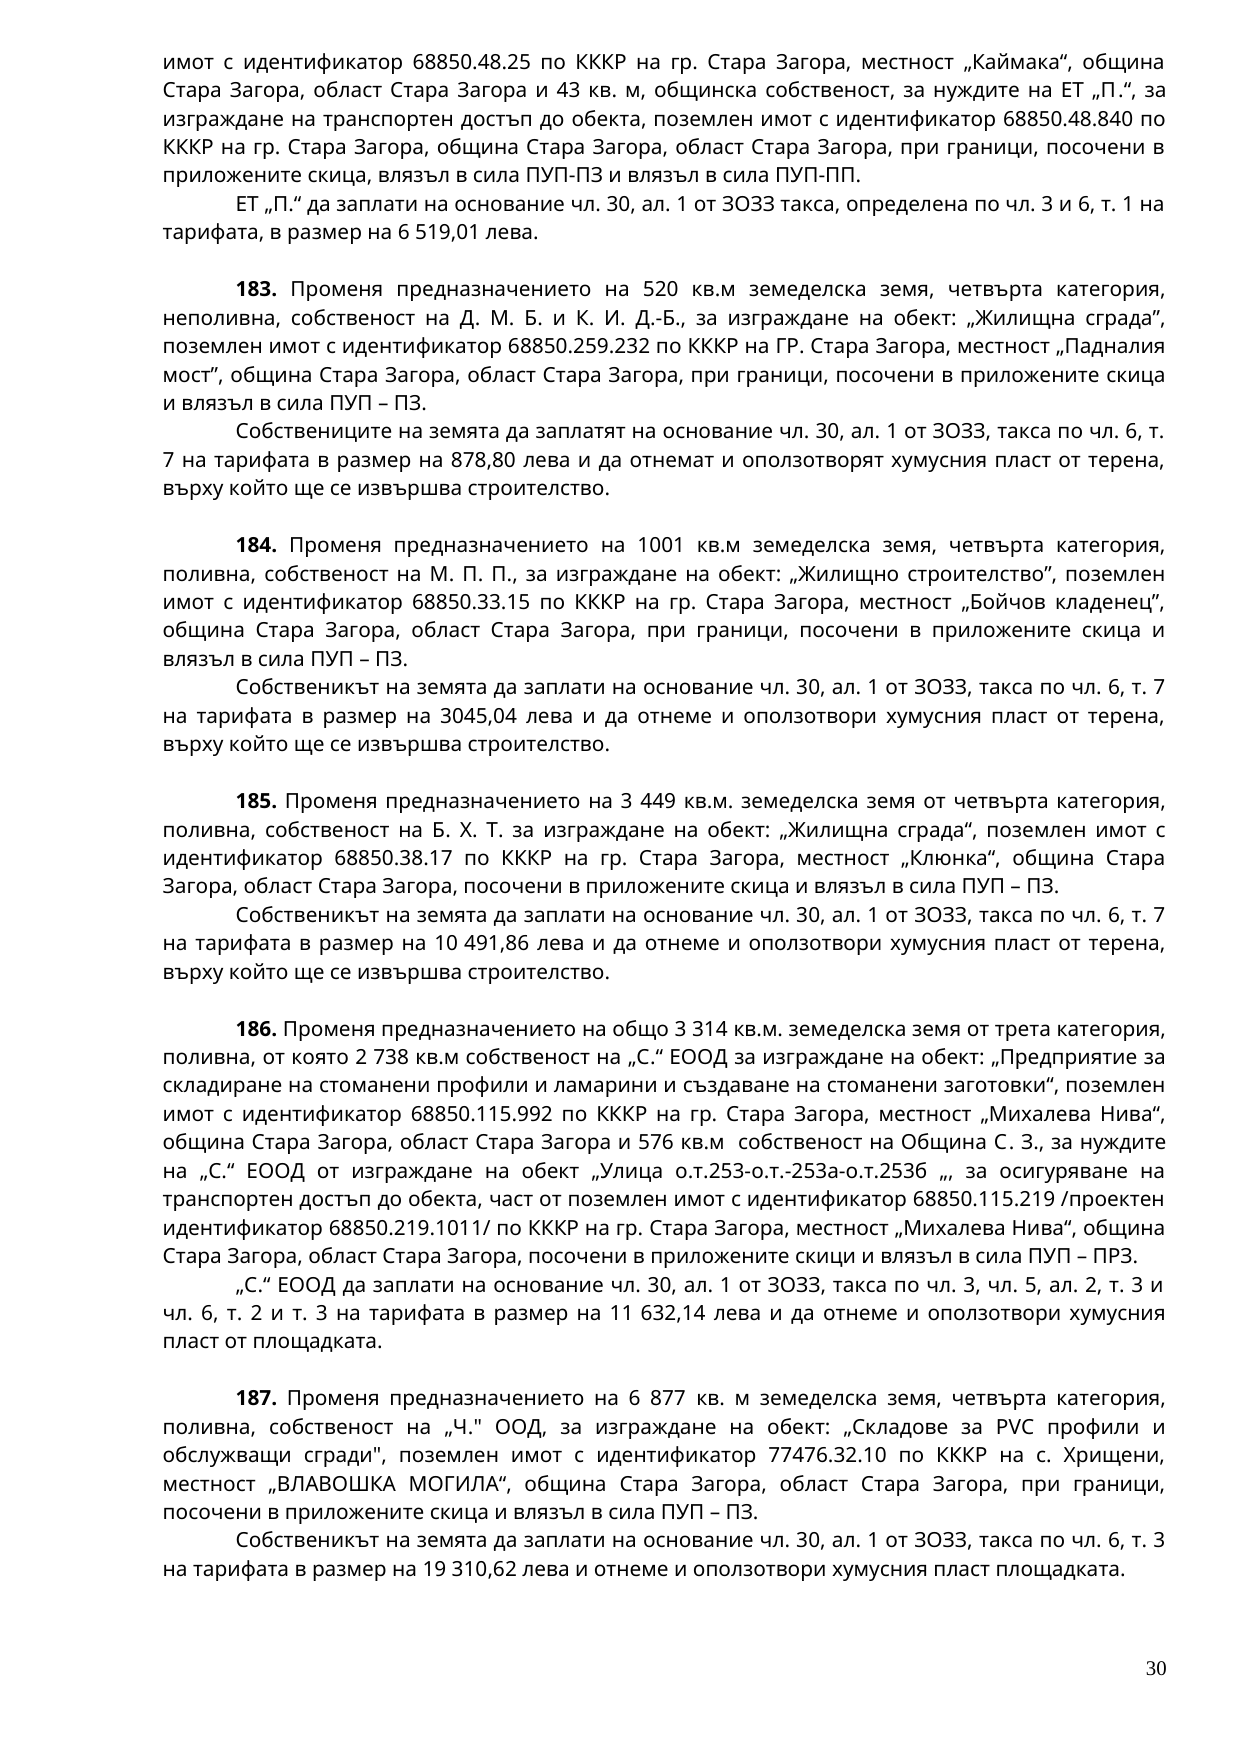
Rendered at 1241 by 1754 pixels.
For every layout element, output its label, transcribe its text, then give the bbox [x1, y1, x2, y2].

text 184. Променя предназначението на 1001 кв.м земеделска земя, четвърта категория, поливна, собственост на М. П. П., за изграждане на обект: „Жилищно строителство”, поземлен имот с идентификатор 68850.33.15 по КККР на гр. Стара Загора, местност „Бойчов кладенец”, община Стара Загора, област Стара Загора, при граници, посочени в приложените скица и влязъл в сила ПУП – ПЗ. [162, 530, 1167, 672]
text Собствениците на земята да заплатят на основание чл. 30, ал. 1 от ЗОЗЗ, такса по чл. 6, т. 7 на тарифата в размер на 878,80 лева и да отнемат и оползотворят хумусния пласт от терена, върху който ще се извършва строителство. [162, 417, 1167, 502]
text 183. Променя предназначението на 520 кв.м земеделска земя, четвърта категория, неполивна, собственост на Д. М. Б. и К. И. Д.-Б., за изграждане на обект: „Жилищна сграда”, поземлен имот с идентификатор 68850.259.232 по КККР на ГР. Стара Загора, местност „Падналия мост”, община Стара Загора, област Стара Загора, при граници, посочени в приложените скица и влязъл в сила ПУП – ПЗ. [162, 274, 1167, 417]
text 185. Променя предназначението на 3 449 кв.м. земеделска земя от четвърта категория, поливна, собственост на Б. Х. Т. за изграждане на обект: „Жилищна сграда“, поземлен имот с идентификатор 68850.38.17 по КККР на гр. Стара Загора, местност „Клюнка“, община Стара Загора, област Стара Загора, посочени в приложените скица и влязъл в сила ПУП – ПЗ. [162, 786, 1167, 900]
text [162, 47, 1167, 189]
text „С.“ ЕООД да заплати на основание чл. 30, ал. 1 от ЗОЗЗ, такса по чл. 3, чл. 5, ал. 2, т. 3 и чл. 6, т. 2 и т. 3 на тарифата в размер на 11 632,14 лева и да отнеме и оползотвори хумусния пласт от площадката. [162, 1270, 1167, 1355]
text Собственикът на земята да заплати на основание чл. 30, ал. 1 от ЗОЗЗ, такса по чл. 6, т. 3 на тарифата в размер на 19 310,62 лева и отнеме и оползотвори хумусния пласт площадката. [162, 1526, 1167, 1582]
text Собственикът на земята да заплати на основание чл. 30, ал. 1 от ЗОЗЗ, такса по чл. 6, т. 7 на тарифата в размер на 10 491,86 лева и да отнеме и оползотвори хумусния пласт от терена, върху който ще се извършва строителство. [162, 900, 1167, 985]
text Собственикът на земята да заплати на основание чл. 30, ал. 1 от ЗОЗЗ, такса по чл. 6, т. 7 на тарифата в размер на 3045,04 лева и да отнеме и оползотвори хумусния пласт от терена, върху който ще се извършва строителство. [162, 672, 1167, 758]
text 187. Променя предназначението на 6 877 кв. м земеделска земя, четвърта категория, поливна, собственост на „Ч." ООД, за изграждане на обект: „Складове за PVC профили и обслужващи сгради", поземлен имот с идентификатор 77476.32.10 по КККР на с. Хрищени, местност „ВЛАВОШКА МОГИЛА“, община Стара Загора, област Стара Загора, при граници, посочени в приложените скица и влязъл в сила ПУП – ПЗ. [162, 1383, 1167, 1526]
text ЕТ „П.“ да заплати на основание чл. 30, ал. 1 от ЗОЗЗ такса, определена по чл. 3 и 6, т. 1 на тарифата, в размер на 6 519,01 лева. [162, 189, 1167, 246]
text 186. Променя предназначението на общо 3 314 кв.м. земеделска земя от трета категория, поливна, от която 2 738 кв.м собственост на „С.“ ЕООД за изграждане на обект: „Предприятие за складиране на стоманени профили и ламарини и създаване на стоманени заготовки“, поземлен имот с идентификатор 68850.115.992 по КККР на гр. Стара Загора, местност „Михалева Нива“, община Стара Загора, област Стара Загора и 576 кв.м собственост на Община С. З., за нуждите на „С.“ ЕООД от изграждане на обект „Улица о.т.253-о.т.-253а-о.т.253б „, за осигуряване на транспортен достъп до обекта, част от поземлен имот с идентификатор 68850.115.219 /проектен идентификатор 68850.219.1011/ по КККР на гр. Стара Загора, местност „Михалева Нива“, община Стара Загора, област Стара Загора, посочени в приложените скици и влязъл в сила ПУП – ПРЗ. [162, 1014, 1167, 1270]
